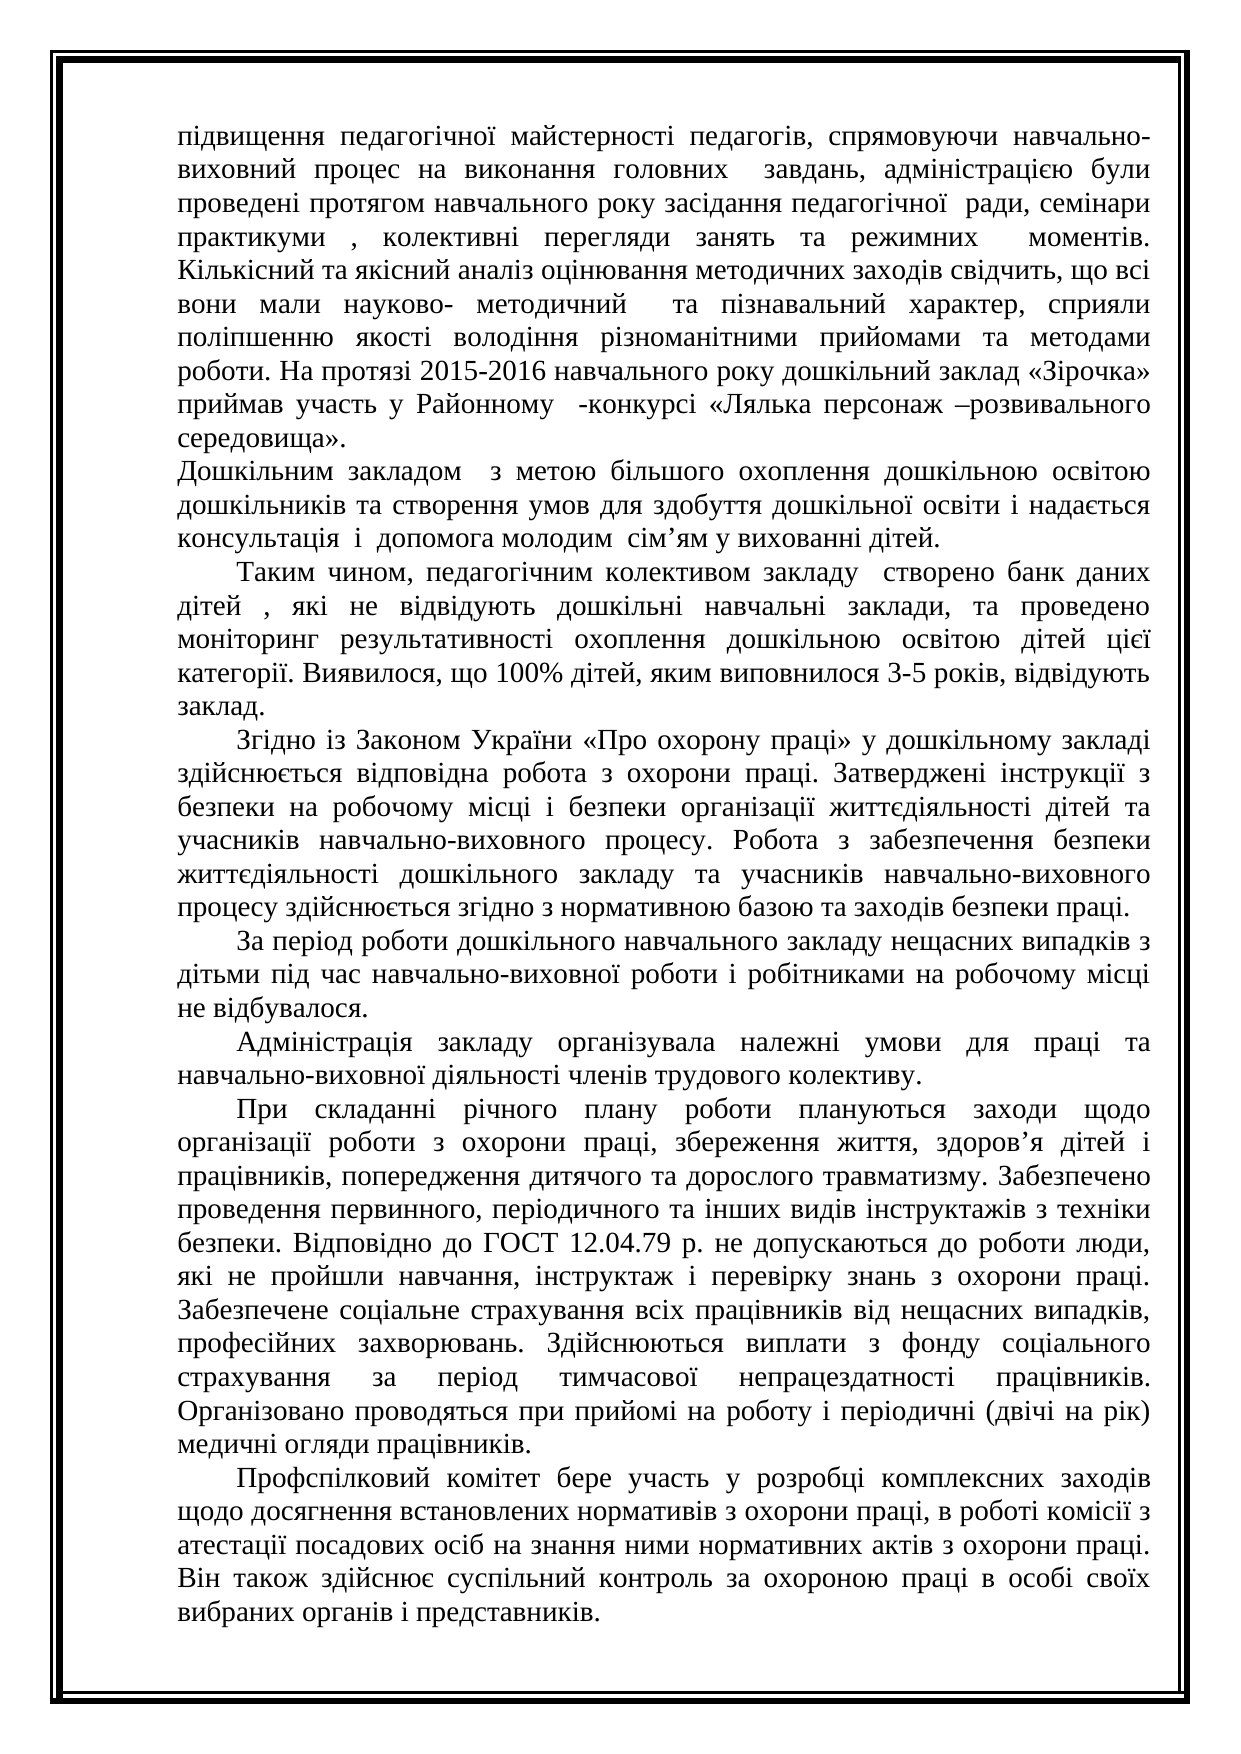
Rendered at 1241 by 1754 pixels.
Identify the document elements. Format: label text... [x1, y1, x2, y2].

text При складанні річного плану роботи плануються заходи щодо організації роботи з охорони праці, збереження життя, здоров’я дітей і працівників, попередження дитячого та дорослого травматизму. Забезпечено проведення первинного, періодичного та інших видів інструктажів з техніки безпеки. Відповідно до ГОСТ 12.04.79 р. не допускаються до роботи люди, які не пройшли навчання, інструктаж і перевірку знань з охорони праці. Забезпечене соціальне страхування всіх працівників від нещасних випадків, професійних захворювань. Здійснюються виплати з фонду соціального страхування за період тимчасової непрацездатності працівників. Організовано проводяться при прийомі на роботу і періодичні (двічі на рік) медичні огляди працівників. [177, 1091, 1152, 1460]
text Згідно із Законом України «Про охорону праці» у дошкільному закладі здійснюється відповідна робота з охорони праці. Затверджені інструкції з безпеки на робочому місці і безпеки організації життєдіяльності дітей та учасників навчально-виховного процесу. Робота з забезпечення безпеки життєдіяльності дошкільного закладу та учасників навчально-виховного процесу здійснюється згідно з нормативною базою та заходів безпеки праці. [177, 722, 1152, 923]
text Таким чином, педагогічним колективом закладу створено банк даних дітей , які не відвідують дошкільні навчальні заклади, та проведено моніторинг результативності охоплення дошкільною освітою дітей цієї категорії. Виявилося, що 100% дітей, яким виповнилося 3-5 років, відвідують заклад. [177, 554, 1152, 722]
text За період роботи дошкільного навчального закладу нещасних випадків з дітьми під час навчально-виховної роботи і робітниками на робочому місці не відбувалося. [177, 923, 1152, 1024]
text Профспілковий комітет бере участь у розробці комплексних заходів щодо досягнення встановлених нормативів з охорони праці, в роботі комісії з атестації посадових осіб на знання ними нормативних актів з охорони праці. Він також здійснює суспільний контроль за охороною праці в особі своїх вибраних органів і представників. [177, 1460, 1152, 1627]
text Адміністрація закладу організувала належні умови для праці та навчально-виховної діяльності членів трудового колективу. [177, 1024, 1152, 1091]
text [177, 118, 1152, 453]
text Дошкільним закладом з метою більшого охоплення дошкільною освітою дошкільників та створення умов для здобуття дошкільної освіти і надається консультація і допомога молодим сім’ям у вихованні дітей. [177, 453, 1152, 554]
